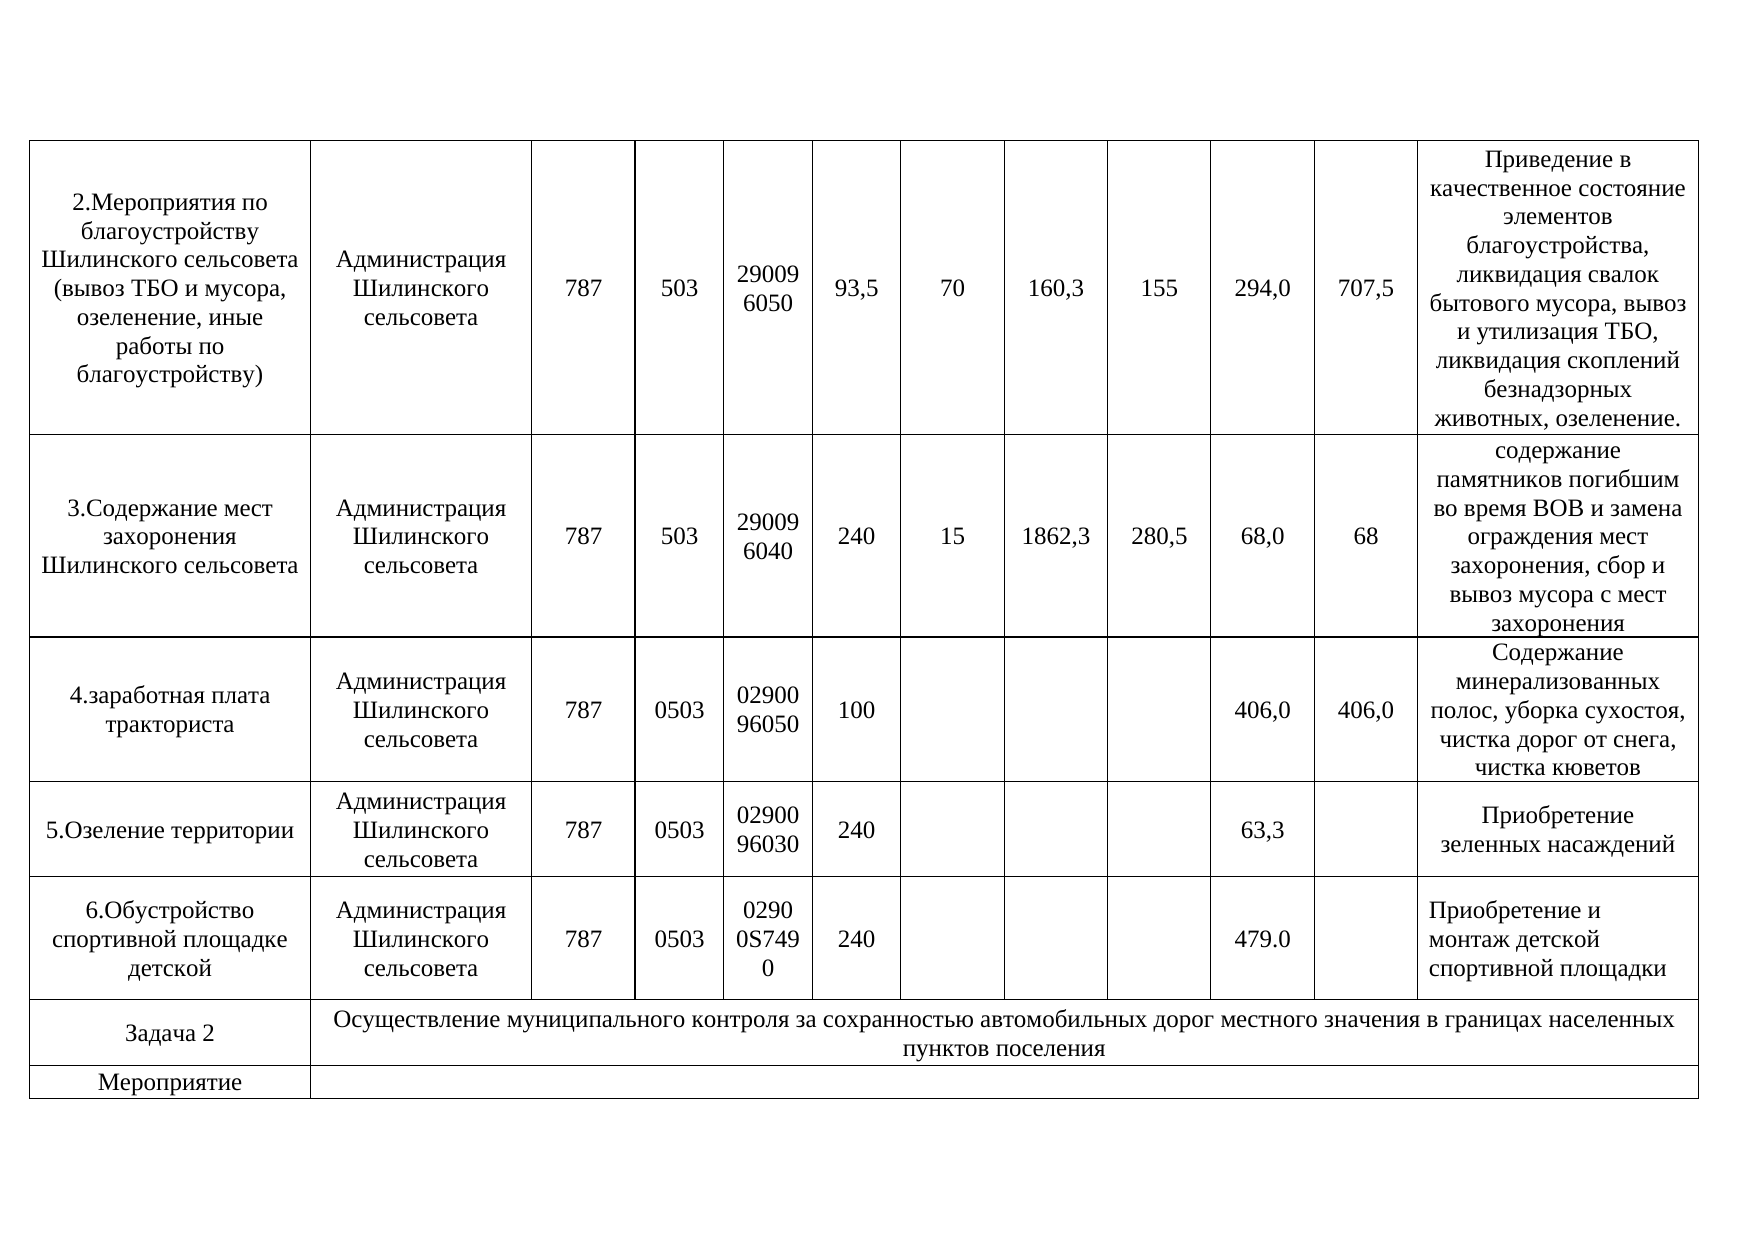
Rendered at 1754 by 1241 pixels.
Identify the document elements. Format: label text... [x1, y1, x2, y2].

table_cell содержание памятников погибшим во время ВОВ и замена ограждения мест захоронения, сбор и вывоз мусора с мест захоронения [1418, 435, 1698, 636]
table_cell 787 [532, 877, 634, 999]
table_cell Администрация Шилинского сельсовета [311, 435, 531, 636]
table_cell 0503 [636, 782, 723, 876]
table_cell [901, 638, 1004, 781]
table_cell 15 [901, 435, 1004, 636]
table_cell 503 [636, 435, 723, 636]
table_cell [1315, 877, 1417, 999]
table_cell 0290096050 [724, 638, 812, 781]
table_cell 503 [636, 141, 723, 434]
table_cell [311, 1066, 1698, 1098]
table_cell Администрация Шилинского сельсовета [311, 877, 531, 999]
table_cell 93,5 [813, 141, 900, 434]
table_cell 4.заработная плата тракториста [30, 638, 310, 781]
table_cell 240 [813, 782, 900, 876]
table_cell 5.Озеление территории [30, 782, 310, 876]
table_cell 0503 [636, 877, 723, 999]
table_cell 280,5 [1108, 435, 1210, 636]
table_cell 290096050 [724, 141, 812, 434]
table_cell Приобретение и монтаж детской спортивной площадки [1418, 877, 1698, 999]
table_cell 70 [901, 141, 1004, 434]
table_cell 0290096030 [724, 782, 812, 876]
table_cell [1005, 782, 1107, 876]
table_cell 155 [1108, 141, 1210, 434]
table_cell 68,0 [1211, 435, 1314, 636]
table_cell 787 [532, 141, 634, 434]
table_cell 02900S7490 [724, 877, 812, 999]
table_cell 787 [532, 782, 634, 876]
table_cell [1108, 782, 1210, 876]
table_cell [901, 877, 1004, 999]
table_cell 68 [1315, 435, 1417, 636]
table_cell [1108, 877, 1210, 999]
table_cell Задача 2 [30, 1000, 310, 1065]
table_cell 240 [813, 435, 900, 636]
table_cell 63,3 [1211, 782, 1314, 876]
table_cell 787 [532, 638, 634, 781]
table_cell 294,0 [1211, 141, 1314, 434]
table_cell Содержание минерализованных полос, уборка сухостоя, чистка дорог от снега, чистка кюветов [1418, 638, 1698, 781]
table_cell 2.Мероприятия по благоустройству Шилинского сельсовета (вывоз ТБО и мусора, озеленение, иные работы по благоустройству) [30, 141, 310, 434]
table_cell [1005, 877, 1107, 999]
table_cell 0503 [636, 638, 723, 781]
table_cell 6.Обустройство спортивной площадке детской [30, 877, 310, 999]
table_cell 479.0 [1211, 877, 1314, 999]
table_cell [1108, 638, 1210, 781]
table_cell [1315, 782, 1417, 876]
table_cell [1005, 638, 1107, 781]
table_cell 160,3 [1005, 141, 1107, 434]
table_cell Приобретение зеленных насаждений [1418, 782, 1698, 876]
table_cell Администрация Шилинского сельсовета [311, 782, 531, 876]
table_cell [311, 141, 531, 434]
table_cell 787 [532, 435, 634, 636]
table_cell 406,0 [1315, 638, 1417, 781]
table_cell 290096040 [724, 435, 812, 636]
table_cell 707,5 [1315, 141, 1417, 434]
table_cell Приведение в качественное состояние элементов благоустройства, ликвидация свалок бытового мусора, вывоз и утилизация ТБО, ликвидация скоплений безнадзорных животных, озеленение. [1418, 141, 1698, 434]
table_cell 240 [813, 877, 900, 999]
table_cell 406,0 [1211, 638, 1314, 781]
table_cell [901, 782, 1004, 876]
table_cell 1862,3 [1005, 435, 1107, 636]
table_cell Осуществление муниципального контроля за сохранностью автомобильных дорог местного значения в границах населенных пунктов поселения [311, 1000, 1698, 1065]
table_cell Администрация Шилинского сельсовета [311, 638, 531, 781]
table_cell 3.Содержание мест захоронения Шилинского сельсовета [30, 435, 310, 636]
table_cell Мероприятие [30, 1066, 310, 1098]
table_cell 100 [813, 638, 900, 781]
